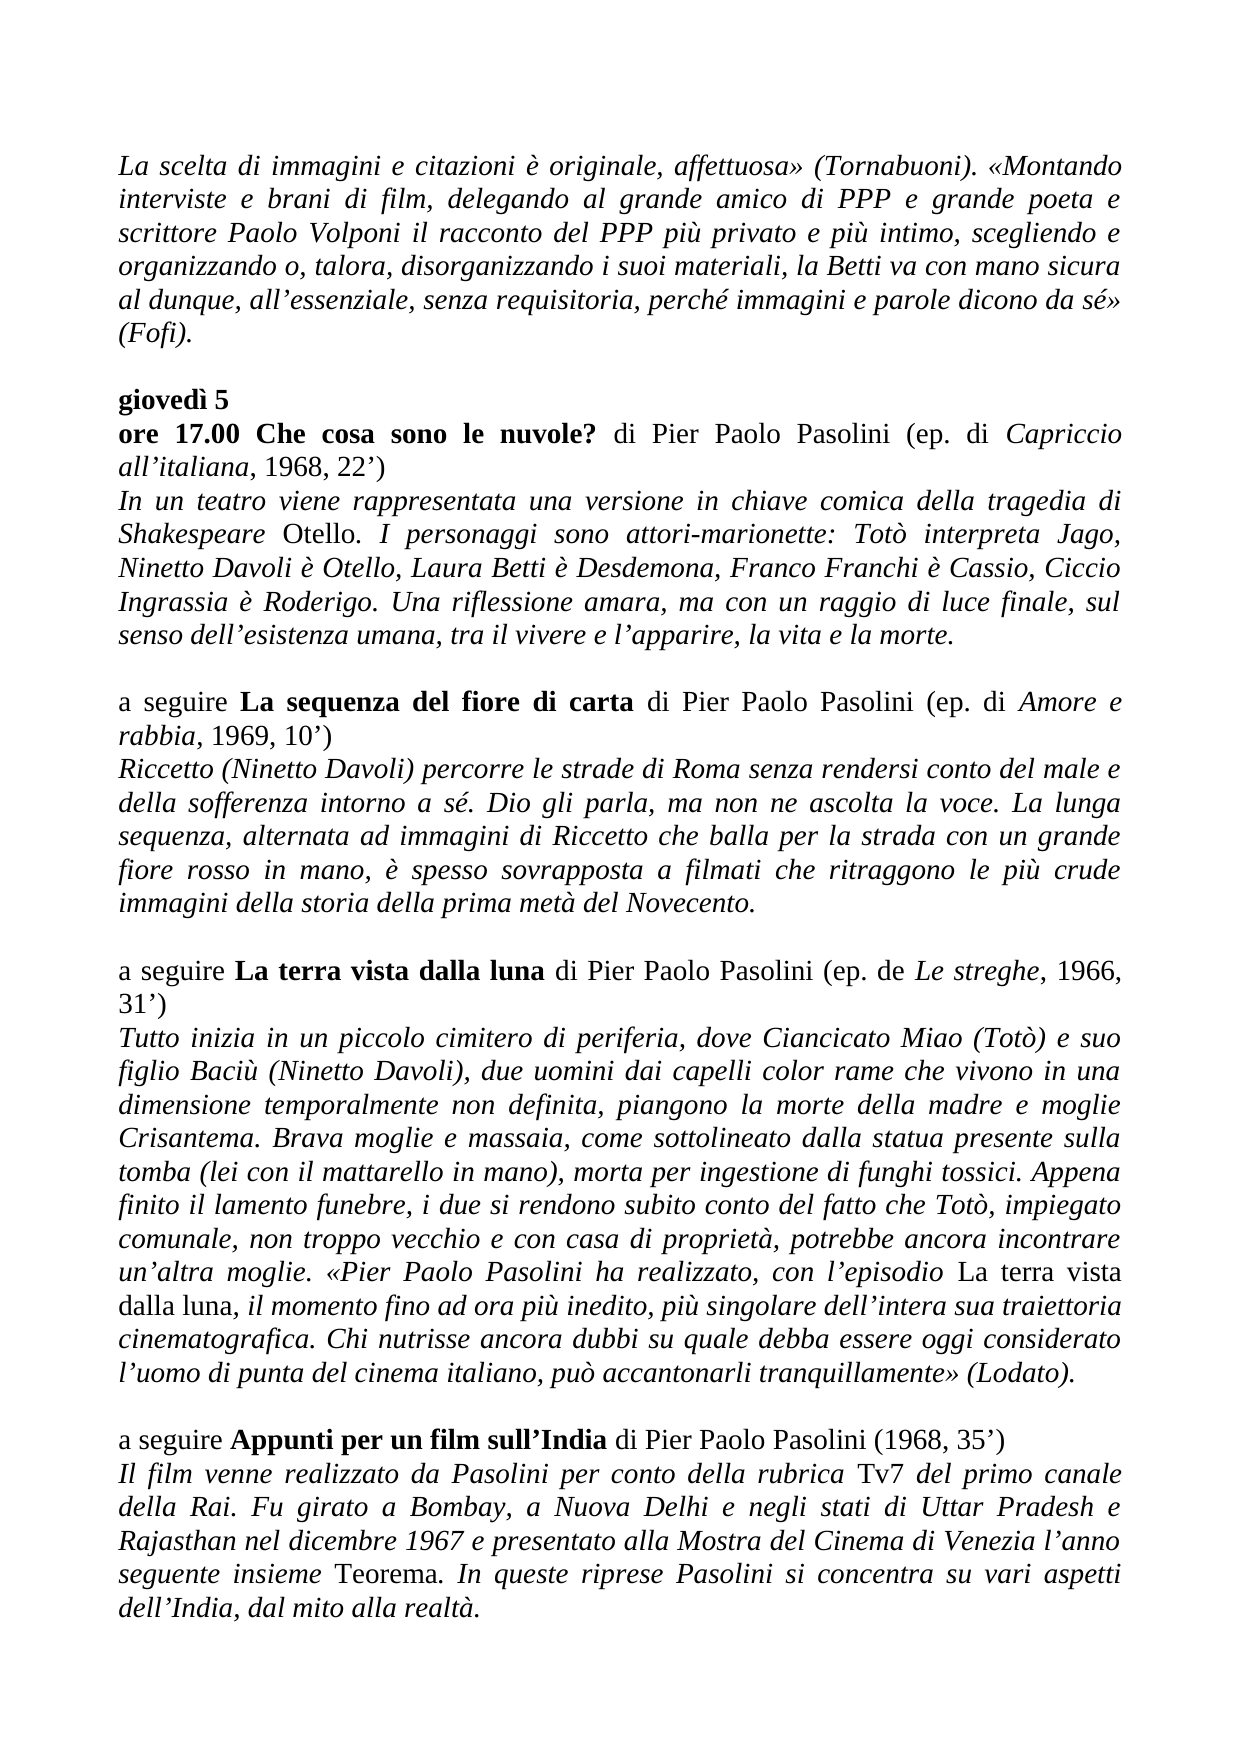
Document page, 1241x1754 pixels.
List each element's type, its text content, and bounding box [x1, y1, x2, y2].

text In un teatro viene rappresentata una versione in chiave comica della tragedia di Shakespeare Otello. I personaggi sono attori-marionette: Totò interpreta Jago, Ninetto Davoli è Otello, Laura Betti è Desdemona, Franco Franchi è Cassio, Ciccio Ingrassia è Roderigo. Una riflessione amara, ma con un raggio di luce finale, sul senso dell’esistenza umana, tra il vivere e l’apparire, la vita e la morte. [118, 483, 1122, 651]
text Il film venne realizzato da Pasolini per conto della rubrica Tv7 del primo canale della Rai. Fu girato a Bombay, a Nuova Delhi e negli stati di Uttar Pradesh e Rajasthan nel dicembre 1967 e presentato alla Mostra del Cinema di Venezia l’anno seguente insieme Teorema. In queste riprese Pasolini si concentra su vari aspetti dell’India, dal mito alla realtà. [118, 1456, 1122, 1623]
text a seguire La sequenza del fiore di carta di Pier Paolo Pasolini (ep. di Amore e rabbia, 1969, 10’) [118, 684, 1122, 751]
text a seguire Appunti per un film sull’India di Pier Paolo Pasolini (1968, 35’) [118, 1422, 1122, 1456]
text Tutto inizia in un piccolo cimitero di periferia, dove Ciancicato Miao (Totò) e suo figlio Baciù (Ninetto Davoli), due uomini dai capelli color rame che vivono in una dimensione temporalmente non definita, piangono la morte della madre e moglie Crisantema. Brava moglie e massaia, come sottolineato dalla statua presente sulla tomba (lei con il mattarello in mano), morta per ingestione di funghi tossici. Appena finito il lamento funebre, i due si rendono subito conto del fatto che Totò, impiegato comunale, non troppo vecchio e con casa di proprietà, potrebbe ancora incontrare un’altra moglie. «Pier Paolo Pasolini ha realizzato, con l’episodio La terra vista dalla luna, il momento fino ad ora più inedito, più singolare dell’intera sua traiettoria cinematografica. Chi nutrisse ancora dubbi su quale debba essere oggi considerato l’uomo di punta del cinema italiano, può accantonarli tranquillamente» (Lodato). [118, 1020, 1122, 1389]
text Riccetto (Ninetto Davoli) percorre le strade di Roma senza rendersi conto del male e della sofferenza intorno a sé. Dio gli parla, ma non ne ascolta la voce. La lunga sequenza, alternata ad immagini di Riccetto che balla per la strada con un grande fiore rosso in mano, è spesso sovrapposta a filmati che ritraggono le più crude immagini della storia della prima metà del Novecento. [118, 751, 1122, 919]
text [118, 148, 1122, 349]
text ore 17.00 Che cosa sono le nuvole? di Pier Paolo Pasolini (ep. di Capriccio all’italiana, 1968, 22’) [118, 416, 1122, 483]
text a seguire La terra vista dalla luna di Pier Paolo Pasolini (ep. de Le streghe, 1966, 31’) [118, 953, 1122, 1020]
text giovedì 5 [118, 382, 1122, 416]
